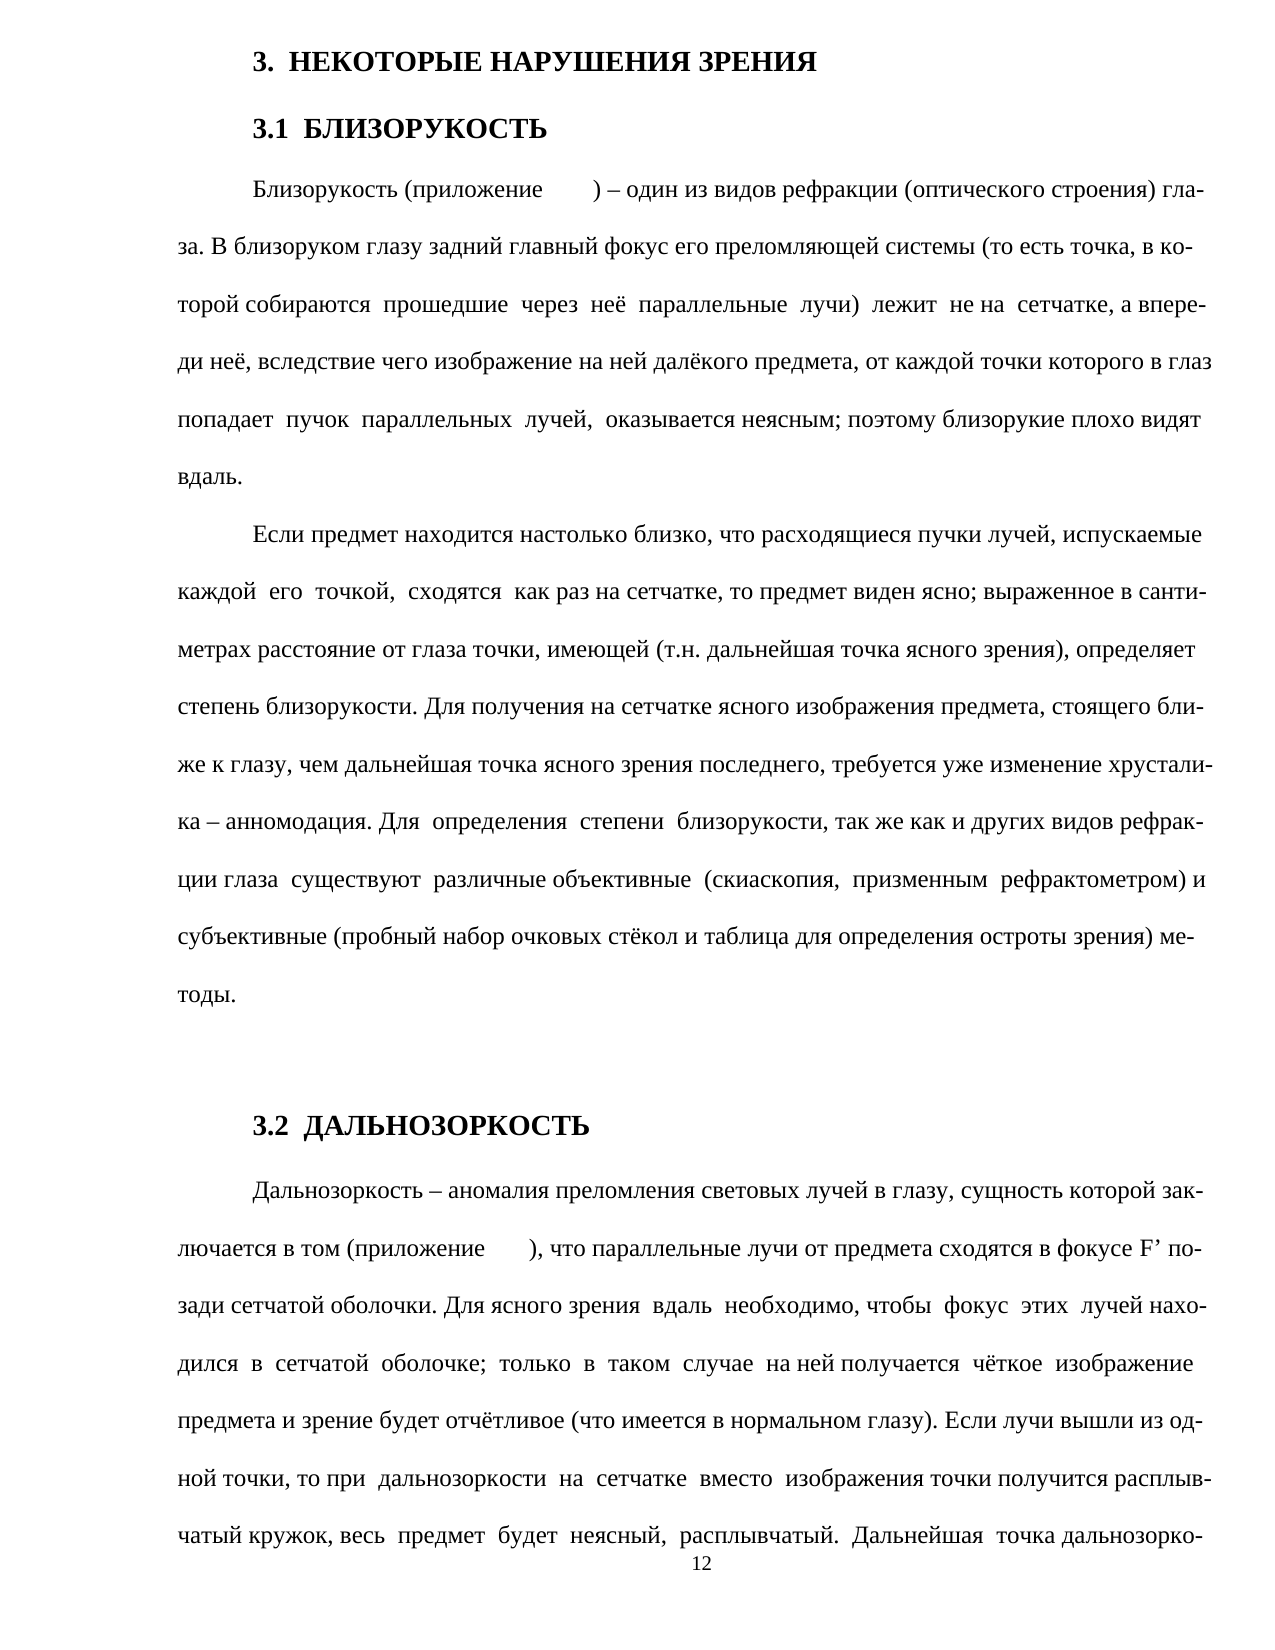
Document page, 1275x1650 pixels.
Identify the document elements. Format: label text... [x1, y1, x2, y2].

text чатый кружок, весь предмет будет неясный, расплывчатый. Дальнейшая точка дальнозорко- [177, 1520, 1226, 1549]
text метрах расстояние от глаза точки, имеющей (т.н. дальнейшая точка ясного зрения), определяет [177, 634, 1226, 662]
subtitle Близорукость (приложение ) – один из видов рефракции (оптического строения) гла- [177, 174, 1226, 202]
text ной точки, то при дальнозоркости на сетчатке вместо изображения точки получится расплыв- [177, 1463, 1226, 1491]
subtitle ди неё, вследствие чего изображение на ней далёкого предмета, от каждой точки которого в глаз [177, 346, 1226, 375]
text ка – анномодация. Для определения степени близорукости, так же как и других видов рефрак- [177, 806, 1226, 835]
subtitle попадает пучок параллельных лучей, оказывается неясным; поэтому близорукие плохо видят [177, 404, 1226, 432]
text степень близорукости. Для получения на сетчатке ясного изображения предмета, стоящего бли- [177, 691, 1226, 720]
text Если предмет находится настолько близко, что расходящиеся пучки лучей, испускаемые [177, 519, 1226, 547]
text дился в сетчатой оболочке; только в таком случае на ней получается чёткое изображение [177, 1348, 1226, 1376]
subtitle за. В близоруком глазу задний главный фокус его преломляющей системы (то есть точка, в ко- [177, 231, 1226, 260]
text 3. НЕКОТОРЫЕ НАРУШЕНИЯ ЗРЕНИЯ [177, 44, 1226, 78]
text субъективные (пробный набор очковых стёкол и таблица для определения остроты зрения) ме- [177, 921, 1226, 950]
text тоды. [177, 979, 1226, 1007]
subtitle торой собираются прошедшие через неё параллельные лучи) лежит не на сетчатке, а впере- [177, 289, 1226, 317]
text Дальнозоркость – аномалия преломления световых лучей в глазу, сущность которой зак- [177, 1175, 1226, 1204]
text же к глазу, чем дальнейшая точка ясного зрения последнего, требуется уже изменение хрустали- [177, 749, 1226, 777]
text каждой его точкой, сходятся как раз на сетчатке, то предмет виден ясно; выраженное в санти- [177, 576, 1226, 605]
text зади сетчатой оболочки. Для ясного зрения вдаль необходимо, чтобы фокус этих лучей нахо- [177, 1290, 1226, 1319]
text лючается в том (приложение ), что параллельные лучи от предмета сходятся в фокусе F’ по- [177, 1233, 1226, 1261]
text 3.2 ДАЛЬНОЗОРКОСТЬ [177, 1108, 1226, 1142]
subtitle вдаль. [177, 461, 1226, 490]
text ции глаза существуют различные объективные (скиаскопия, призменным рефрактометром) и [177, 864, 1226, 892]
text 3.1 БЛИЗОРУКОСТЬ [177, 111, 1226, 145]
text предмета и зрение будет отчётливое (что имеется в нормальном глазу). Если лучи вышли из од- [177, 1405, 1226, 1434]
